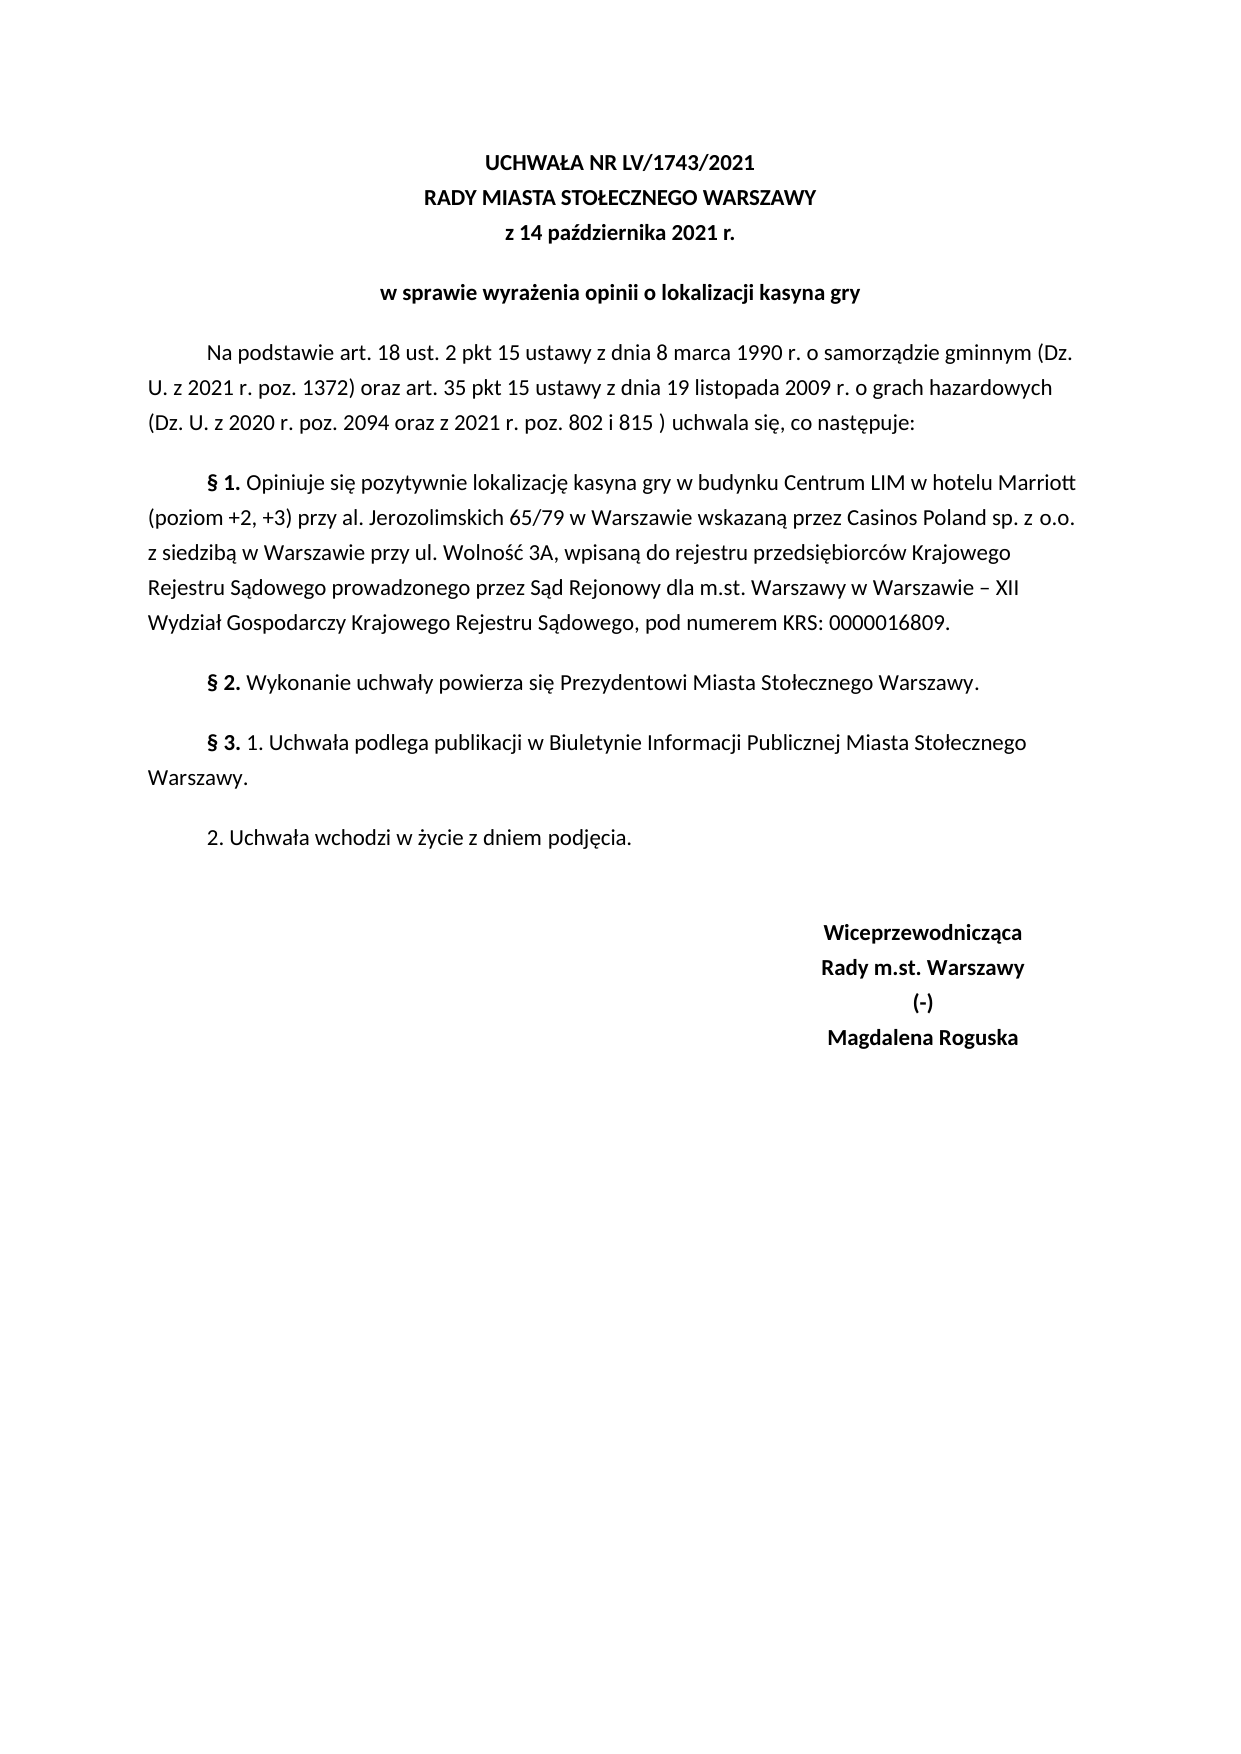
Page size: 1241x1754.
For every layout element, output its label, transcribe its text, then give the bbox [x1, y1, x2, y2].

text Wiceprzewodnicząca [753, 918, 1093, 946]
text § 2. Wykonanie uchwały powierza się Prezydentowi Miasta Stołecznego Warszawy. [148, 668, 1093, 696]
text Na podstawie art. 18 ust. 2 pkt 15 ustawy z dnia 8 marca 1990 r. o samorządzie gminnym (Dz. U. z 2021 r. poz. 1372) oraz art. 35 pkt 15 ustawy z dnia 19 listopada 2009 r. o grach hazardowych (Dz. U. z 2020 r. poz. 2094 oraz z 2021 r. poz. 802 i 815 ) uchwala się, co następuje: [148, 338, 1093, 436]
text 2. Uchwała wchodzi w życie z dniem podjęcia. [148, 823, 1093, 851]
text w sprawie wyrażenia opinii o lokalizacji kasyna gry [148, 278, 1093, 306]
text § 3. 1. Uchwała podlega publikacji w Biuletynie Informacji Publicznej Miasta Stołecznego Warszawy. [148, 728, 1093, 791]
text (-) [753, 988, 1093, 1016]
text § 1. Opiniuje się pozytywnie lokalizację kasyna gry w budynku Centrum LIM w hotelu Marriott (poziom +2, +3) przy al. Jerozolimskich 65/79 w Warszawie wskazaną przez Casinos Poland sp. z o.o. z siedzibą w Warszawie przy ul. Wolność 3A, wpisaną do rejestru przedsiębiorców Krajowego Rejestru Sądowego prowadzonego przez Sąd Rejonowy dla m.st. Warszawy w Warszawie – XII Wydział Gospodarczy Krajowego Rejestru Sądowego, pod numerem KRS: 0000016809. [148, 468, 1093, 636]
text Rady m.st. Warszawy [753, 953, 1093, 981]
text Magdalena Roguska [753, 1023, 1093, 1051]
title UCHWAŁA NR LV/1743/2021 [148, 148, 1093, 176]
title RADY MIASTA STOŁECZNEGO WARSZAWY z 14 października 2021 r. [148, 183, 1093, 246]
